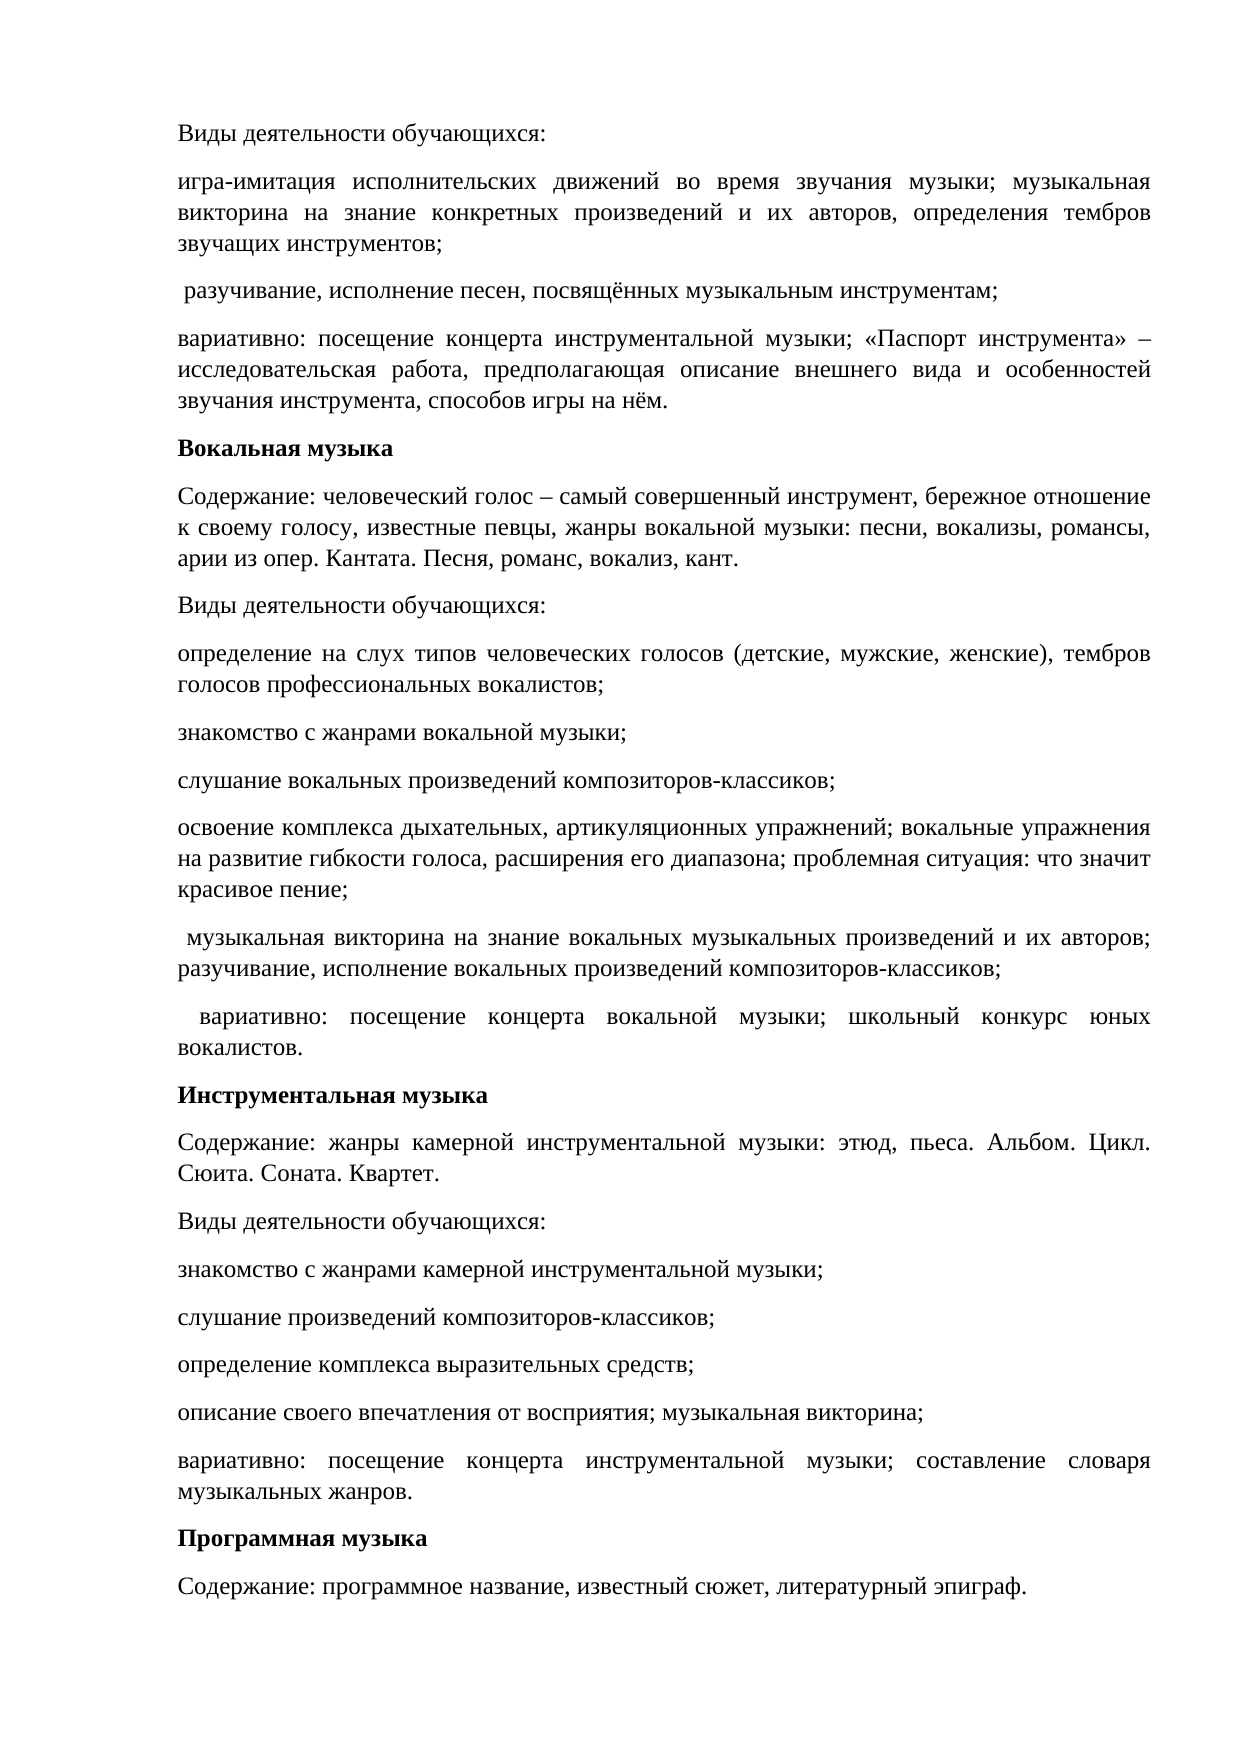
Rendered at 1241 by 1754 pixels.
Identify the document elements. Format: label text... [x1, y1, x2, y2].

text слушание произведений композиторов-классиков; [177, 1302, 1152, 1330]
text Виды деятельности обучающихся: [177, 118, 1152, 147]
text Инструментальная музыка [177, 1080, 1152, 1108]
text Вокальная музыка [177, 433, 1152, 462]
text разучивание, исполнение песен, посвящённых музыкальным инструментам; [177, 276, 1152, 304]
text описание своего впечатления от восприятия; музыкальная викторина; [177, 1397, 1152, 1426]
text вариативно: посещение концерта инструментальной музыки; составление словаря музыкальных жанров. [177, 1445, 1152, 1504]
text вариативно: посещение концерта инструментальной музыки; «Паспорт инструмента» – исследовательская работа, предполагающая описание внешнего вида и особенностей звучания инструмента, способов игры на нём. [177, 323, 1152, 414]
text определение комплекса выразительных средств; [177, 1349, 1152, 1378]
text игра-имитация исполнительских движений во время звучания музыки; музыкальная викторина на знание конкретных произведений и их авторов, определения тембров звучащих инструментов; [177, 166, 1152, 257]
text Содержание: программное название, известный сюжет, литературный эпиграф. [177, 1571, 1152, 1600]
text знакомство с жанрами вокальной музыки; [177, 717, 1152, 746]
text Содержание: человеческий голос – самый совершенный инструмент, бережное отношение к своему голосу, известные певцы, жанры вокальной музыки: песни, вокализы, романсы, арии из опер. Кантата. Песня, романс, вокализ, кант. [177, 481, 1152, 572]
text музыкальная викторина на знание вокальных музыкальных произведений и их авторов; разучивание, исполнение вокальных произведений композиторов-классиков; [177, 922, 1152, 982]
text Виды деятельности обучающихся: [177, 1206, 1152, 1235]
text вариативно: посещение концерта вокальной музыки; школьный конкурс юных вокалистов. [177, 1001, 1152, 1061]
text Программная музыка [177, 1523, 1152, 1552]
text определение на слух типов человеческих голосов (детские, мужские, женские), тембров голосов профессиональных вокалистов; [177, 638, 1152, 698]
text Виды деятельности обучающихся: [177, 591, 1152, 619]
text знакомство с жанрами камерной инструментальной музыки; [177, 1254, 1152, 1283]
text слушание вокальных произведений композиторов-классиков; [177, 765, 1152, 793]
text Содержание: жанры камерной инструментальной музыки: этюд, пьеса. Альбом. Цикл. Сюита. Соната. Квартет. [177, 1127, 1152, 1187]
text освоение комплекса дыхательных, артикуляционных упражнений; вокальные упражнения на развитие гибкости голоса, расширения его диапазона; проблемная ситуация: что значит красивое пение; [177, 812, 1152, 903]
